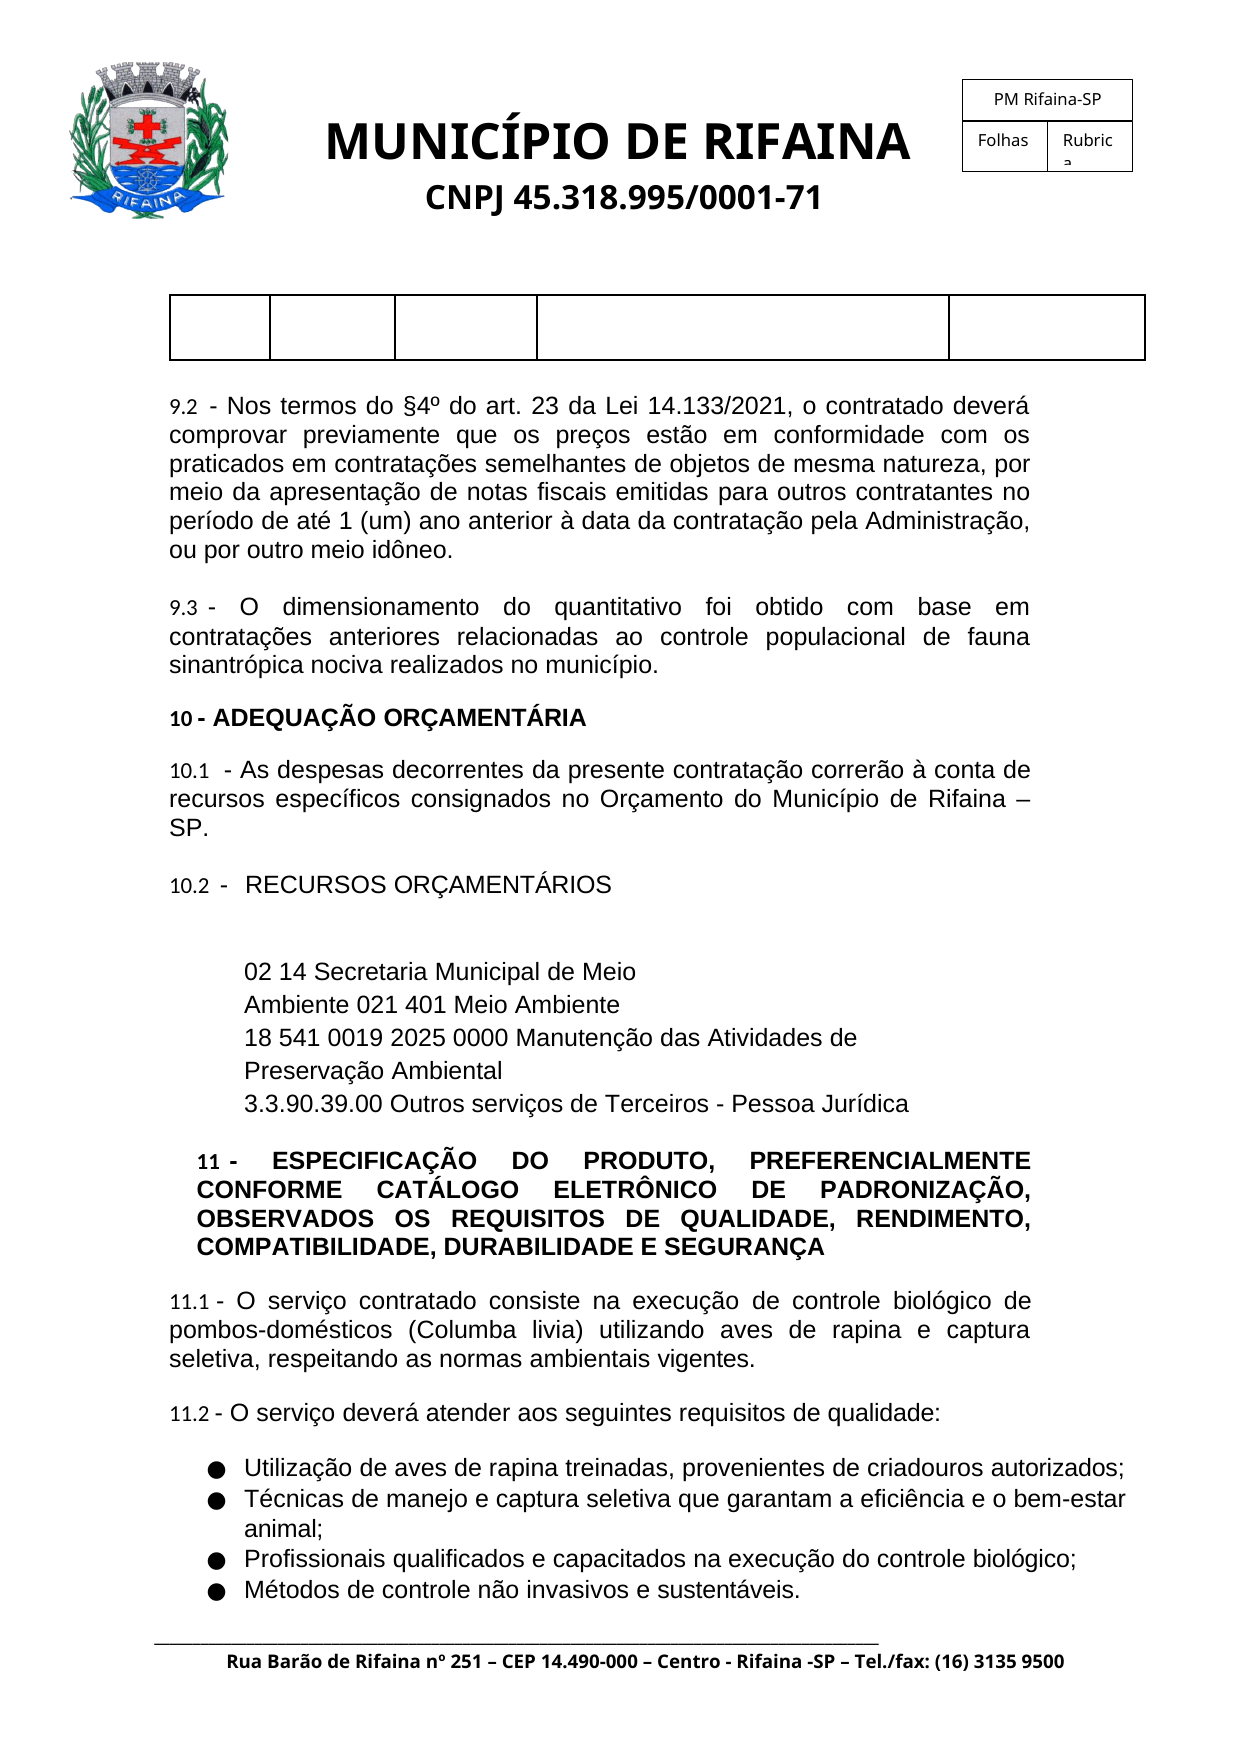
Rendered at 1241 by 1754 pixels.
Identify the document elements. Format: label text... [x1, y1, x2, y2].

list - Nos termos do §4º do art. 23 da Lei 14.133/2021, o contratado deverá comprovar previamente que os preços estão em conformidade com os praticados em contratações semelhantes de objetos de mesma natureza, por meio da apresentação de notas fiscais emitidas para outros contratantes no período de até 1 (um) ano anterior à data da contratação pela Administração, ou por outro meio idôneo. [169, 391, 1032, 564]
subtitle - ADEQUAÇÃO ORÇAMENTÁRIA [169, 702, 1137, 732]
list Técnicas de manejo e captura seletiva que garantam a eficiência e o bem-estar animal; [206, 1483, 1137, 1543]
list - O serviço deverá atender aos seguintes requisitos de qualidade: [169, 1398, 1137, 1427]
table_header [396, 296, 536, 358]
text 18 541 0019 2025 0000 Manutenção das Atividades de Preservação Ambiental [244, 1023, 977, 1085]
subtitle - ESPECIFICAÇÃO DO PRODUTO, PREFERENCIALMENTE CONFORME CATÁLOGO ELETRÔNICO DE PADRONIZAÇÃO, OBSERVADOS OS REQUISITOS DE QUALIDADE, RENDIMENTO, COMPATIBILIDADE, DURABILIDADE E SEGURANÇA [196, 1146, 1032, 1261]
table_header [538, 296, 948, 358]
list Profissionais qualificados e capacitados na execução do controle biológico; [206, 1543, 1137, 1574]
picture [68, 59, 229, 219]
list - As despesas decorrentes da presente contratação correrão à conta de recursos específicos consignados no Orçamento do Município de Rifaina – SP. [169, 755, 1032, 842]
table_header [950, 296, 1144, 358]
table_header [171, 296, 269, 358]
text 02 14 Secretaria Municipal de Meio Ambiente 021 401 Meio Ambiente [244, 957, 675, 1019]
list Métodos de controle não invasivos e sustentáveis. [206, 1574, 1137, 1606]
list - RECURSOS ORÇAMENTÁRIOS [169, 871, 1137, 900]
list - O dimensionamento do quantitativo foi obtido com base em contratações anteriores relacionadas ao controle populacional de fauna sinantrópica nociva realizados no município. [169, 592, 1031, 679]
list Utilização de aves de rapina treinadas, provenientes de criadouros autorizados; [206, 1452, 1137, 1483]
text 3.3.90.39.00 Outros serviços de Terceiros - Pessoa Jurídica [244, 1089, 977, 1118]
list - O serviço contratado consiste na execução de controle biológico de pombos-domésticos (Columba livia) utilizando aves de rapina e captura seletiva, respeitando as normas ambientais vigentes. [169, 1286, 1031, 1373]
table_header [271, 296, 394, 358]
